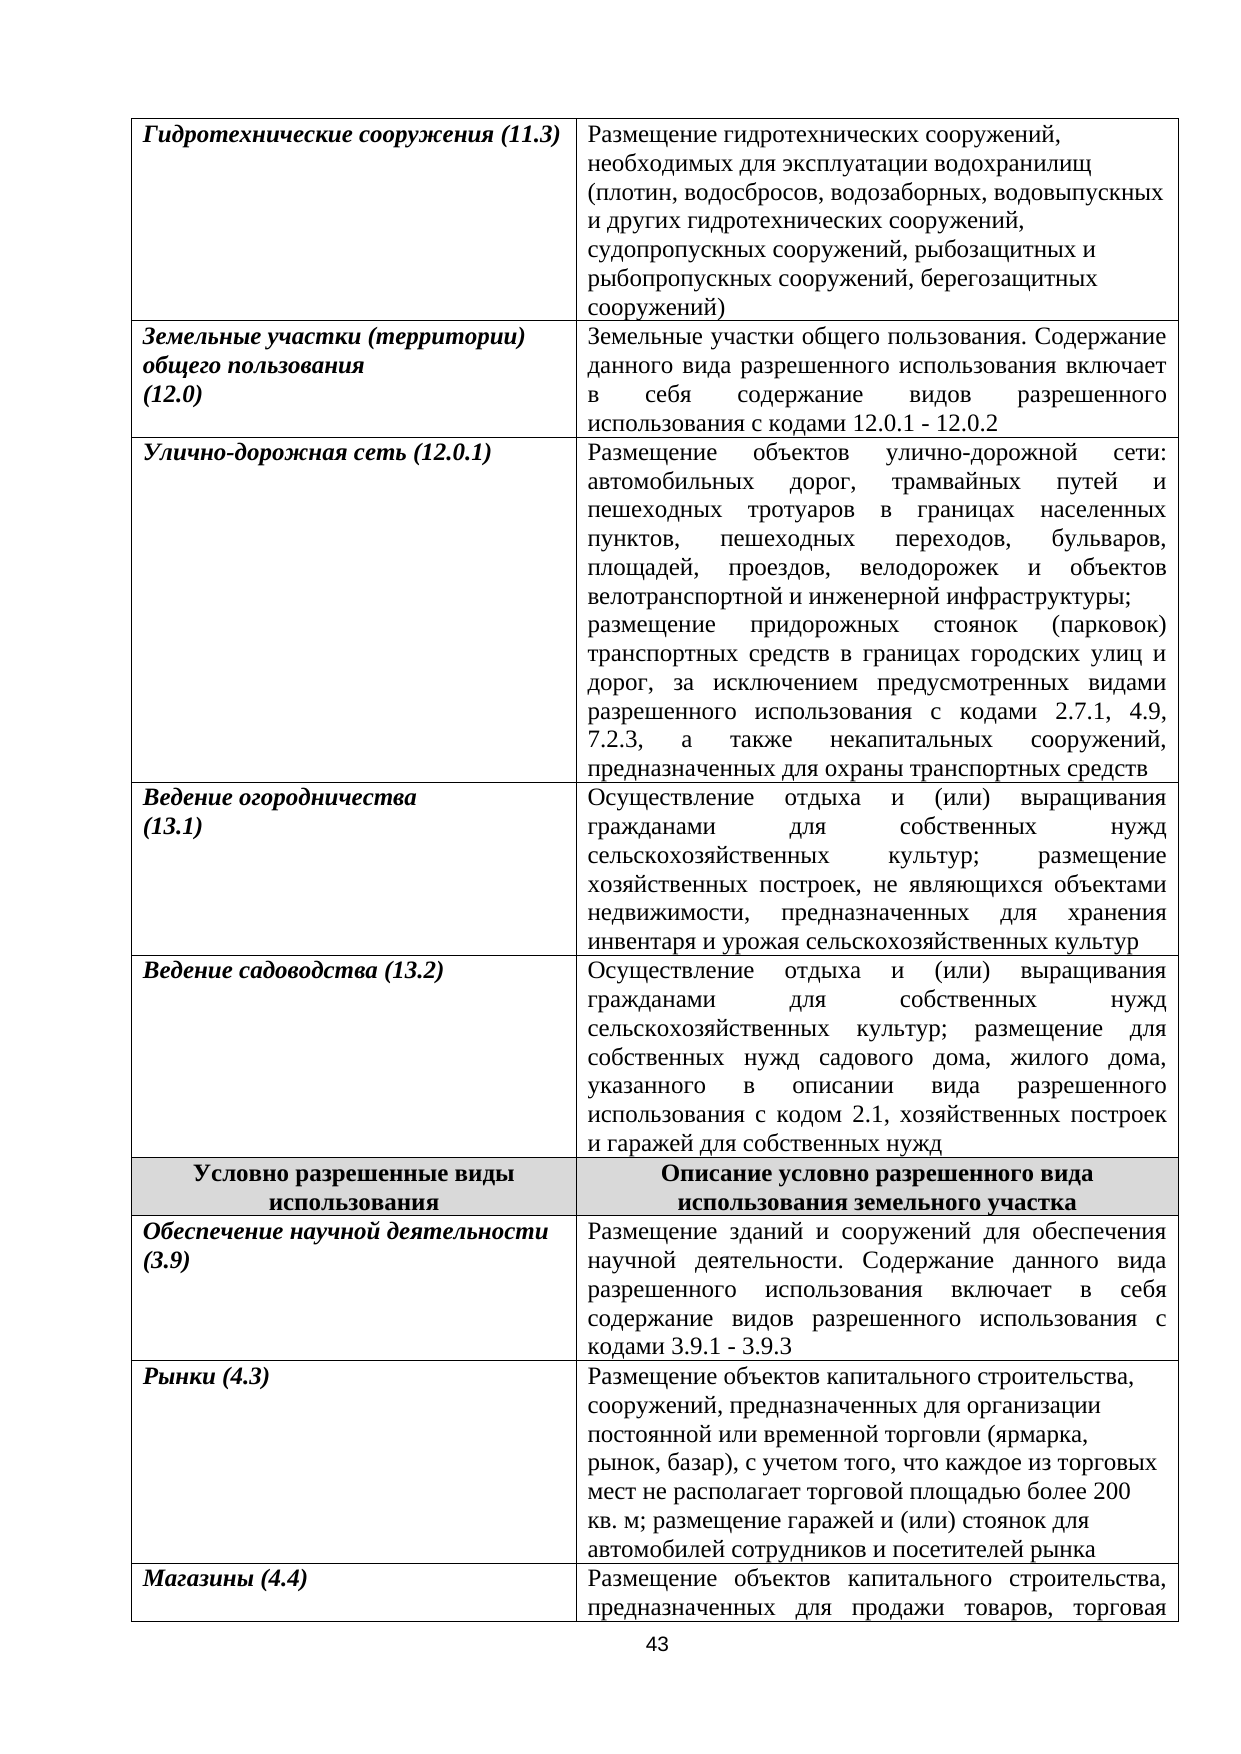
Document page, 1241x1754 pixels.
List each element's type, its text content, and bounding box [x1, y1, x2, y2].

table_cell Условно разрешенные виды использования [132, 1158, 576, 1215]
table_cell Земельные участки (территории) общего пользования (12.0) [132, 321, 576, 436]
table_cell Земельные участки общего пользования. Содержание данного вида разрешенного использования включает в себя содержание видов разрешенного использования с кодами 12.0.1 - 12.0.2 [577, 321, 1178, 436]
table_cell Магазины (4.4) [132, 1564, 576, 1621]
table_cell Обеспечение научной деятельности (3.9) [132, 1216, 576, 1360]
table_cell Гидротехнические сооружения (11.3) [132, 119, 576, 320]
table_cell Размещение объектов капитального строительства, сооружений, предназначенных для организации постоянной или временной торговли (ярмарка, рынок, базар), с учетом того, что каждое из торговых мест не располагает торговой площадью более 200 кв. м; размещение гаражей и (или) стоянок для автомобилей сотрудников и посетителей рынка [577, 1361, 1178, 1562]
table_cell Осуществление отдыха и (или) выращивания гражданами для собственных нужд сельскохозяйственных культур; размещение для собственных нужд садового дома, жилого дома, указанного в описании вида разрешенного использования с кодом 2.1, хозяйственных построек и гаражей для собственных нужд [577, 956, 1178, 1157]
table_cell Размещение зданий и сооружений для обеспечения научной деятельности. Содержание данного вида разрешенного использования включает в себя содержание видов разрешенного использования с кодами 3.9.1 - 3.9.3 [577, 1216, 1178, 1360]
table_cell Ведение садоводства (13.2) [132, 956, 576, 1157]
table_cell Размещение гидротехнических сооружений, необходимых для эксплуатации водохранилищ (плотин, водосбросов, водозаборных, водовыпускных и других гидротехнических сооружений, судопропускных сооружений, рыбозащитных и рыбопропускных сооружений, берегозащитных сооружений) [577, 119, 1178, 320]
table_cell Ведение огородничества (13.1) [132, 783, 576, 955]
table_cell Улично-дорожная сеть (12.0.1) [132, 438, 576, 782]
table_cell Осуществление отдыха и (или) выращивания гражданами для собственных нужд сельскохозяйственных культур; размещение хозяйственных построек, не являющихся объектами недвижимости, предназначенных для хранения инвентаря и урожая сельскохозяйственных культур [577, 783, 1178, 955]
table_cell Описание условно разрешенного вида использования земельного участка [577, 1158, 1178, 1215]
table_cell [577, 1564, 1178, 1621]
table_cell Рынки (4.3) [132, 1361, 576, 1562]
table_cell Размещение объектов улично-дорожной сети: автомобильных дорог, трамвайных путей и пешеходных тротуаров в границах населенных пунктов, пешеходных переходов, бульваров, площадей, проездов, велодорожек и объектов велотранспортной и инженерной инфраструктуры; размещение придорожных стоянок (парковок) транспортных средств в границах городских улиц и дорог, за исключением предусмотренных видами разрешенного использования с кодами 2.7.1, 4.9, 7.2.3, а также некапитальных сооружений, предназначенных для охраны транспортных средств [577, 438, 1178, 782]
